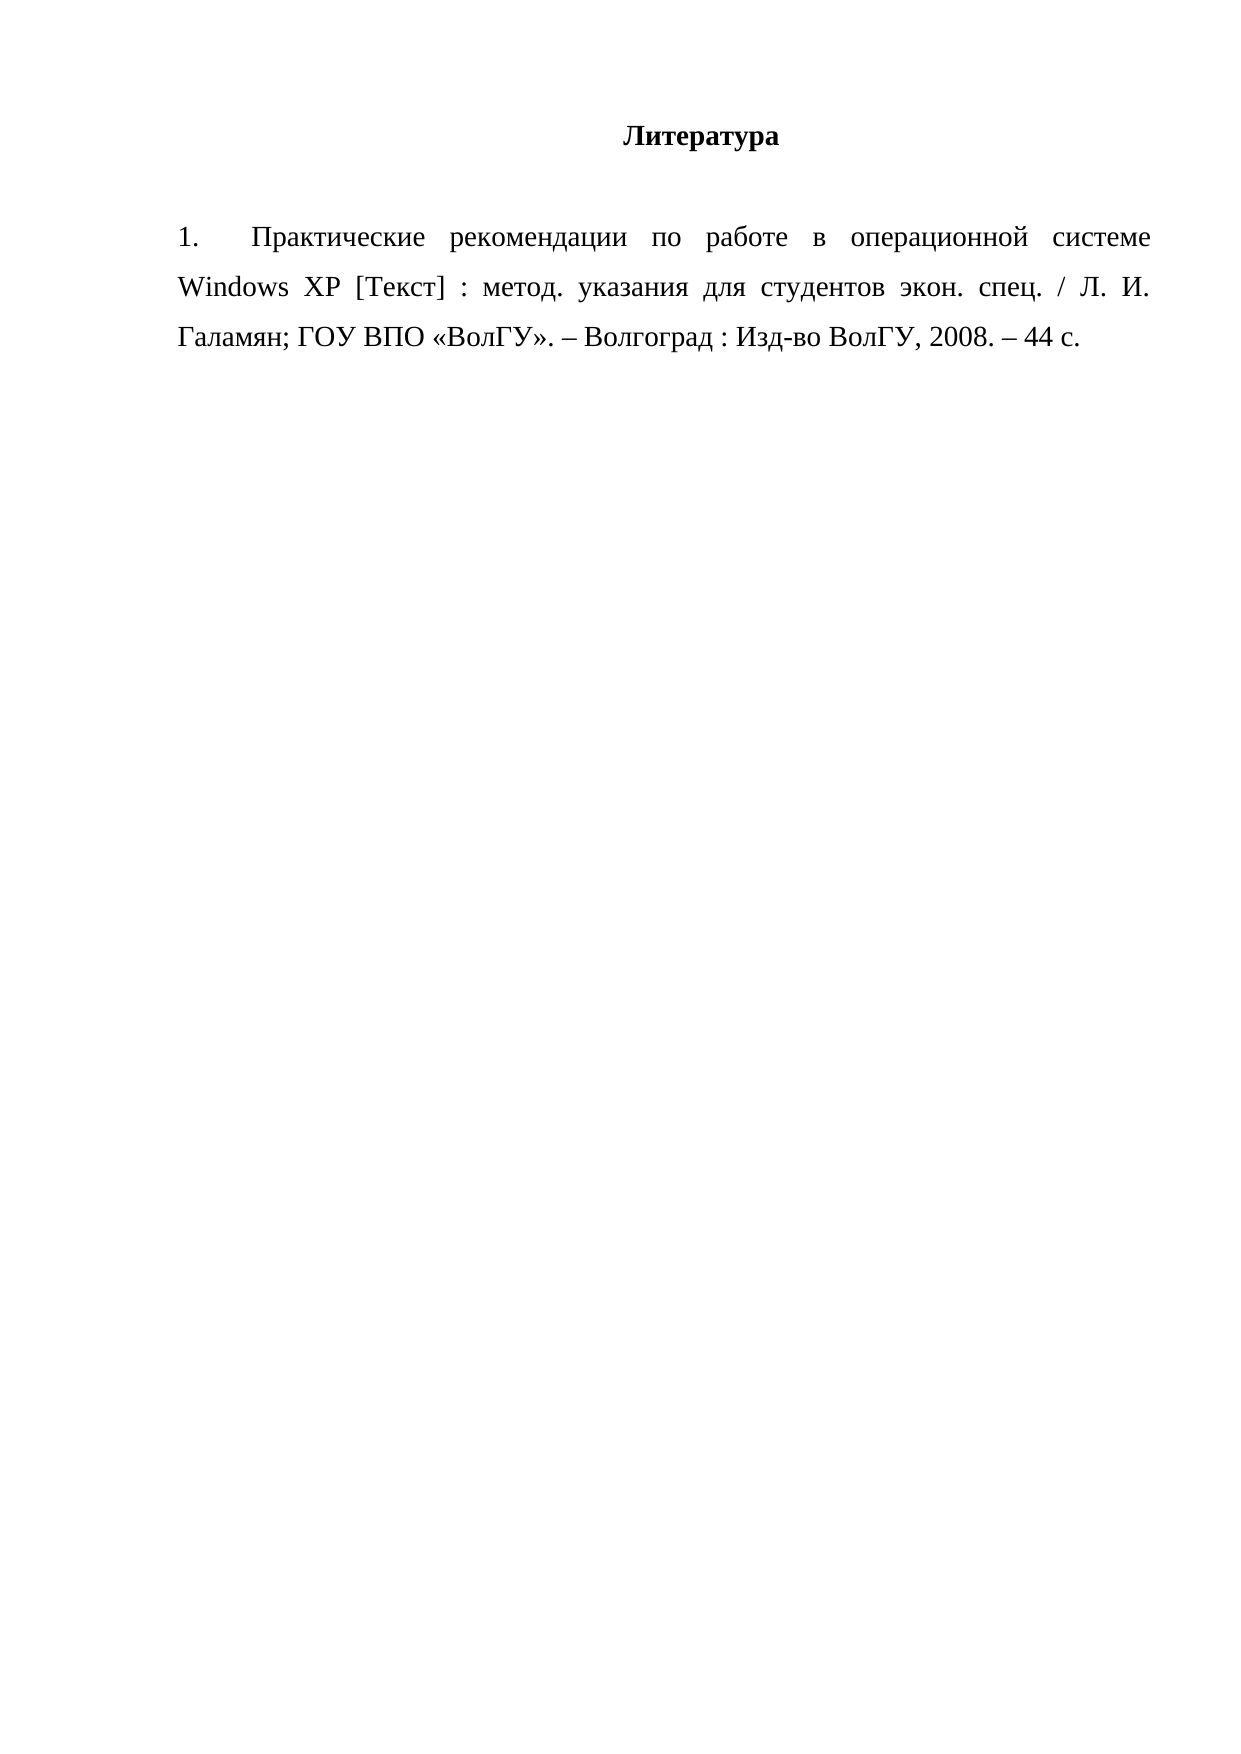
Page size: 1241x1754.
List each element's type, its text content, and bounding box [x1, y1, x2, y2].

text Литература [177, 118, 1152, 152]
list Практические рекомендации по работе в операционной системе Windows XP [Текст] : метод. указания для студентов экон. спец. / Л. И. Галамян; ГОУ ВПО «ВолГУ». – Волгоград : Изд-во ВолГУ, 2008. – 44 с. [177, 219, 1152, 353]
